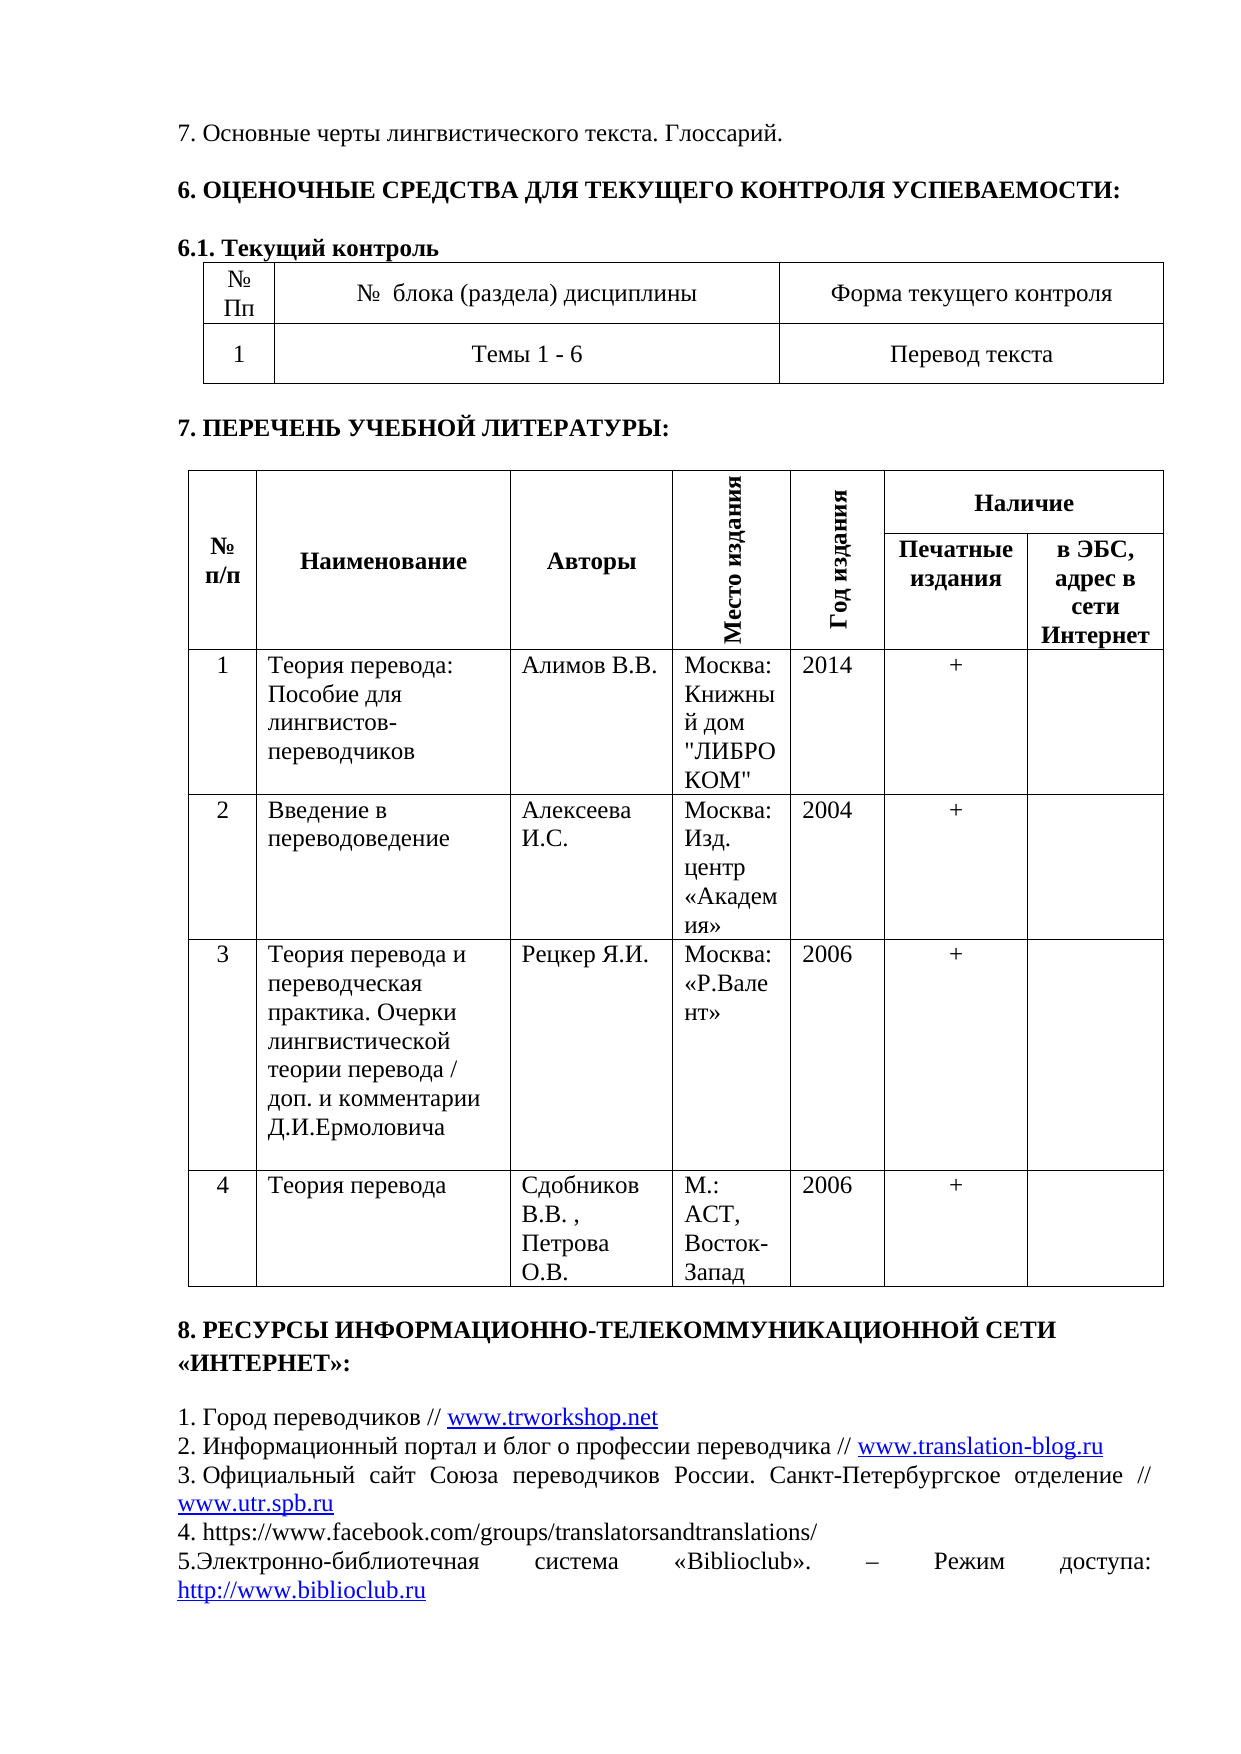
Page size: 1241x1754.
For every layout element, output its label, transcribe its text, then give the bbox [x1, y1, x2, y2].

table_header Форма текущего контроля [780, 263, 1163, 322]
list 7. Основные черты лингвистического текста. Глоссарий. [177, 118, 1152, 147]
table_header № Пп [204, 263, 274, 322]
table_header № блока (раздела) дисциплины [275, 263, 779, 322]
table_cell + [885, 1171, 1027, 1286]
table_cell Сдобников В.В. , Петрова О.В. [511, 1171, 672, 1286]
table_cell 4 [189, 1171, 256, 1286]
table_cell 2006 [791, 1171, 884, 1286]
list Город переводчиков // www.trworkshop.net [177, 1402, 1152, 1431]
table_cell [1028, 1171, 1163, 1286]
table_cell + [885, 650, 1027, 794]
table_cell Москва: Изд. центр «Академия» [673, 795, 790, 938]
list Официальный сайт Союза переводчиков России. Санкт-Петербургское отделение // www.utr.spb.ru [177, 1460, 1152, 1517]
table_header Авторы [511, 471, 672, 649]
text 7. ПЕРЕЧЕНЬ УЧЕБНОЙ ЛИТЕРАТУРЫ: [177, 413, 1152, 442]
table_cell Теория перевода и переводческая практика. Очерки лингвистической теории перевода / доп. и комментарии Д.И.Ермоловича [257, 940, 510, 1169]
table_cell Введение в переводоведение [257, 795, 510, 938]
table_cell Москва: Книжный дом "ЛИБРОКОМ" [673, 650, 790, 794]
table_cell Алексеева И.С. [511, 795, 672, 938]
table_cell 3 [189, 940, 256, 1169]
list https://www.facebook.com/groups/translatorsandtranslations/ [177, 1517, 1152, 1546]
table_cell Темы 1 - 6 [275, 324, 779, 383]
table_header № п/п [189, 471, 256, 649]
table_cell 2006 [791, 940, 884, 1169]
table_cell 1 [204, 324, 274, 383]
table_cell + [885, 940, 1027, 1169]
text 6.1. Текущий контроль [177, 233, 1152, 262]
text 5.Электронно-библиотечная система «Biblioclub». – Режим доступа: http://www.biblioclub.ru [177, 1546, 1152, 1603]
table_cell М.: АСТ, Восток-Запад [673, 1171, 790, 1286]
table_cell Печатные издания [885, 534, 1027, 649]
table_cell 2014 [791, 650, 884, 794]
table_cell 2004 [791, 795, 884, 938]
table_cell [1028, 940, 1163, 1169]
table_cell Теория перевода: Пособие для лингвистов-переводчиков [257, 650, 510, 794]
table_cell Алимов В.В. [511, 650, 672, 794]
table_cell Рецкер Я.И. [511, 940, 672, 1169]
table_header Год издания [791, 471, 884, 649]
table_cell в ЭБС, адрес в сети Интернет [1028, 534, 1163, 649]
table_header Место издания [673, 471, 790, 649]
table_cell Москва: «Р.Валент» [673, 940, 790, 1169]
table_cell [1028, 795, 1163, 938]
text 6. Оценочные средства для текущего контроля успеваемости: [177, 176, 1152, 204]
text 8. Ресурсы информационно-телекоммуникационной сети «Интернет»: [177, 1315, 1152, 1377]
table_header Наличие [885, 471, 1163, 533]
table_cell Теория перевода [257, 1171, 510, 1286]
table_header Наименование [257, 471, 510, 649]
table_cell + [885, 795, 1027, 938]
table_cell Перевод текста [780, 324, 1163, 383]
table_cell 2 [189, 795, 256, 938]
list Информационный портал и блог о профессии переводчика // www.translation-blog.ru [177, 1431, 1152, 1460]
table_cell [1028, 650, 1163, 794]
table_cell 1 [189, 650, 256, 794]
